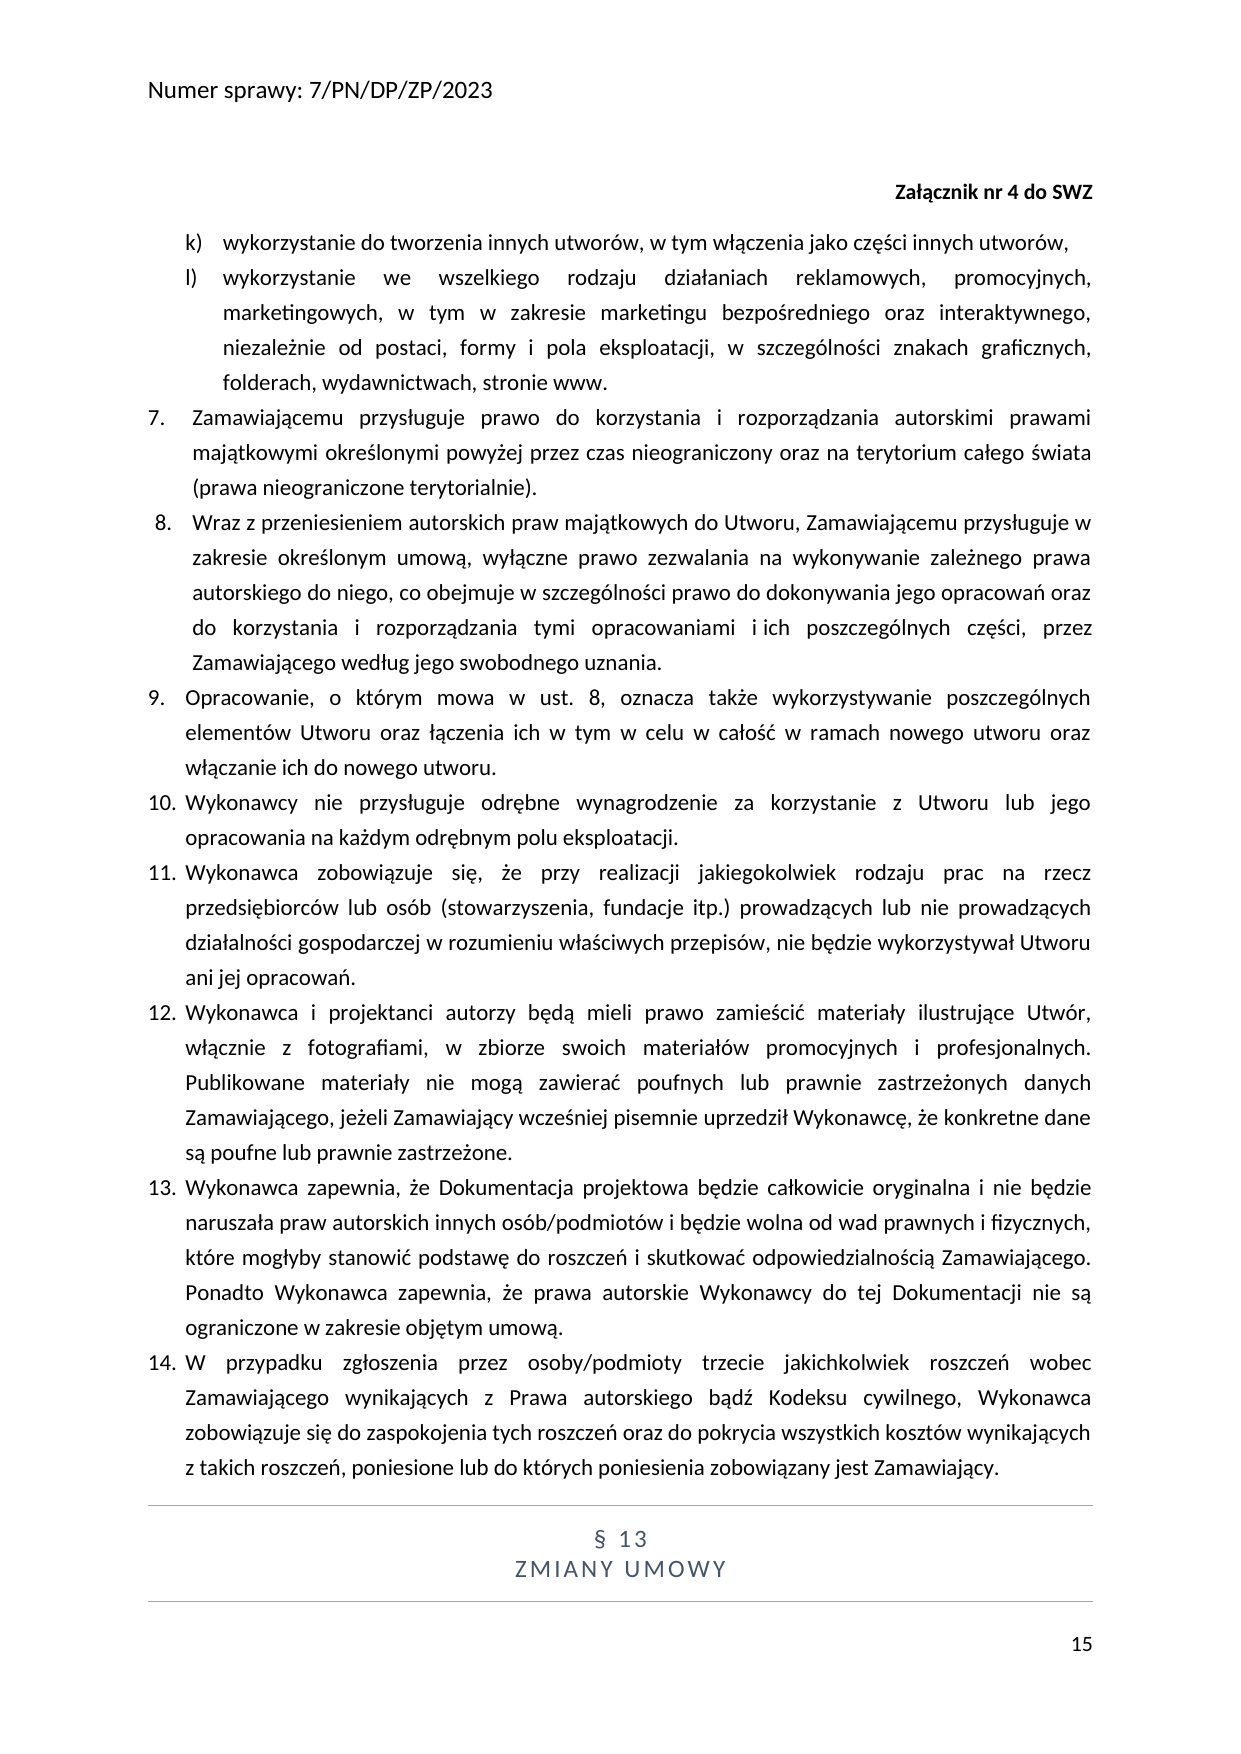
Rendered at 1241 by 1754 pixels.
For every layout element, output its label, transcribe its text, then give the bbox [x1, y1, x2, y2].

list wykorzystanie do tworzenia innych utworów, w tym włączenia jako części innych utworów, [185, 228, 1093, 256]
list Wykonawcy nie przysługuje odrębne wynagrodzenie za korzystanie z Utworu lub jego opracowania na każdym odrębnym polu eksploatacji. [148, 788, 1093, 851]
list Opracowanie, o którym mowa w ust. 8, oznacza także wykorzystywanie poszczególnych elementów Utworu oraz łączenia ich w tym w celu w całość w ramach nowego utworu oraz włączanie ich do nowego utworu. [148, 683, 1093, 781]
list Wykonawca zobowiązuje się, że przy realizacji jakiegokolwiek rodzaju prac na rzecz przedsiębiorców lub osób (stowarzyszenia, fundacje itp.) prowadzących lub nie prowadzących działalności gospodarczej w rozumieniu właściwych przepisów, nie będzie wykorzystywał Utworu ani jej opracowań. [148, 858, 1093, 991]
list Wykonawca zapewnia, że Dokumentacja projektowa będzie całkowicie oryginalna i nie będzie naruszała praw autorskich innych osób/podmiotów i będzie wolna od wad prawnych i fizycznych, które mogłyby stanowić podstawę do roszczeń i skutkować odpowiedzialnością Zamawiającego. Ponadto Wykonawca zapewnia, że prawa autorskie Wykonawcy do tej Dokumentacji nie są ograniczone w zakresie objętym umową. [148, 1173, 1093, 1341]
list W przypadku zgłoszenia przez osoby/podmioty trzecie jakichkolwiek roszczeń wobec Zamawiającego wynikających z Prawa autorskiego bądź Kodeksu cywilnego, Wykonawca zobowiązuje się do zaspokojenia tych roszczeń oraz do pokrycia wszystkich kosztów wynikających z takich roszczeń, poniesione lub do których poniesienia zobowiązany jest Zamawiający. [148, 1348, 1093, 1481]
title ZMIANY UMOWY [148, 1535, 1093, 1601]
list Wraz z przeniesieniem autorskich praw majątkowych do Utworu, Zamawiającemu przysługuje w zakresie określonym umową, wyłączne prawo zezwalania na wykonywanie zależnego prawa autorskiego do niego, co obejmuje w szczególności prawo do dokonywania jego opracowań oraz do korzystania i rozporządzania tymi opracowaniami i ich poszczególnych części, przez Zamawiającego według jego swobodnego uznania. [154, 508, 1093, 676]
list Zamawiającemu przysługuje prawo do korzystania i rozporządzania autorskimi prawami majątkowymi określonymi powyżej przez czas nieograniczony oraz na terytorium całego świata (prawa nieograniczone terytorialnie). [148, 403, 1093, 501]
title § 13 [148, 1506, 1093, 1535]
list Wykonawca i projektanci autorzy będą mieli prawo zamieścić materiały ilustrujące Utwór, włącznie z fotografiami, w zbiorze swoich materiałów promocyjnych i profesjonalnych. Publikowane materiały nie mogą zawierać poufnych lub prawnie zastrzeżonych danych Zamawiającego, jeżeli Zamawiający wcześniej pisemnie uprzedził Wykonawcę, że konkretne dane są poufne lub prawnie zastrzeżone. [148, 998, 1093, 1166]
list wykorzystanie we wszelkiego rodzaju działaniach reklamowych, promocyjnych, marketingowych, w tym w zakresie marketingu bezpośredniego oraz interaktywnego, niezależnie od postaci, formy i pola eksploatacji, w szczególności znakach graficznych, folderach, wydawnictwach, stronie www. [185, 263, 1093, 396]
